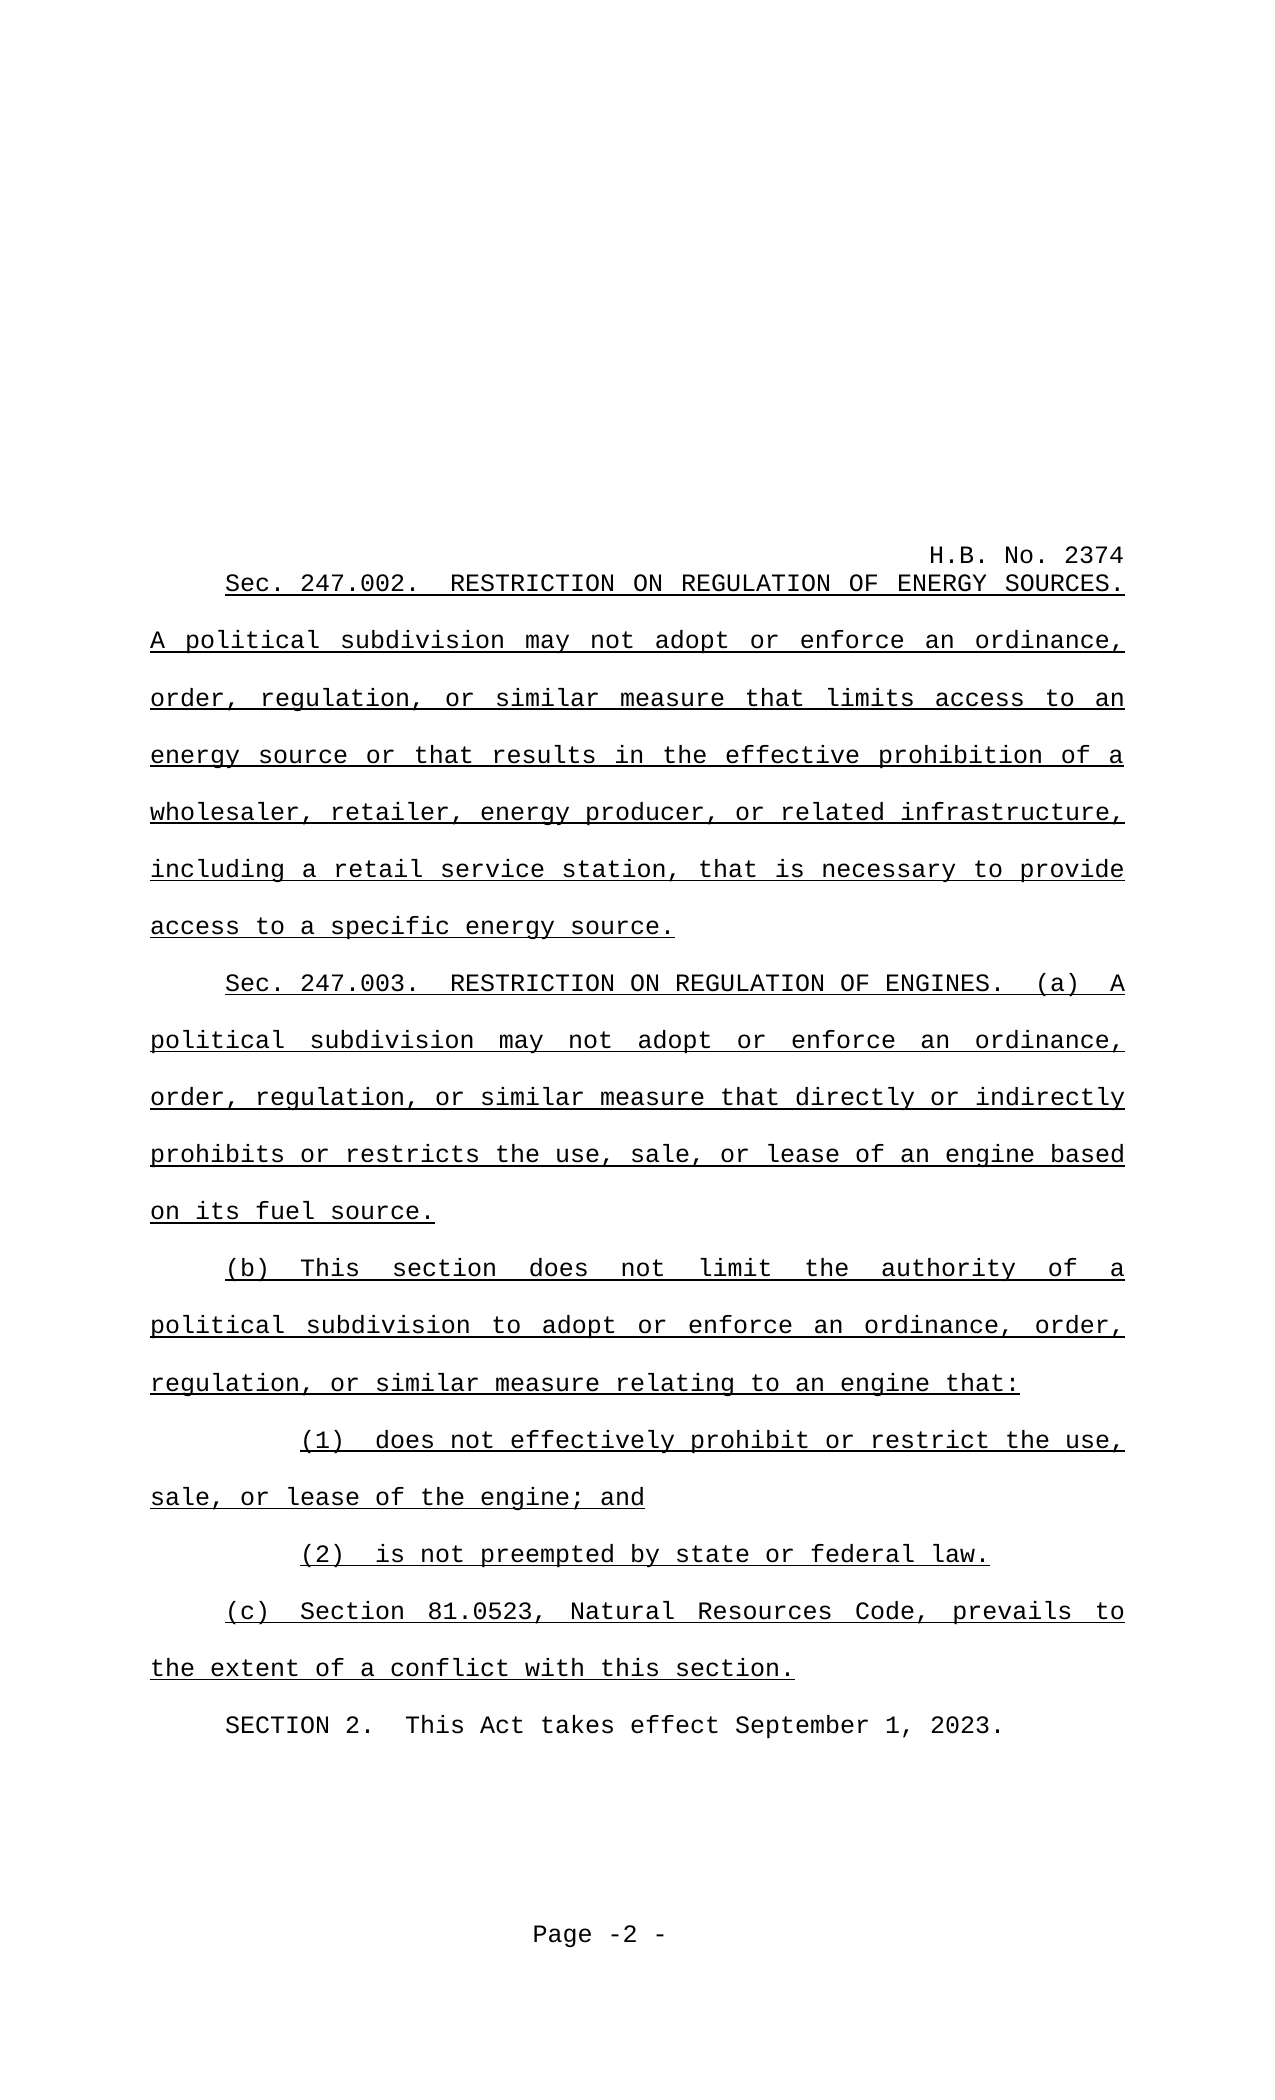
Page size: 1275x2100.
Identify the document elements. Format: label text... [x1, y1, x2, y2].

text Sec. 247.003. RESTRICTION ON REGULATION OF ENGINES. (a) A political subdivision may not adopt or enforce an ordinance, order, regulation, or similar measure that directly or indirectly prohibits or restricts the use, sale, or lease of an engine based on its fuel source. [150, 970, 1125, 1051]
text Sec. 247.002. RESTRICTION ON REGULATION OF ENERGY SOURCES. A political subdivision may not adopt or enforce an ordinance, order, regulation, or similar measure that limits access to an energy source or that results in the effective prohibition of a wholesaler, retailer, energy producer, or related infrastructure, including a retail service station, that is necessary to provide access to a specific energy source. [150, 571, 1125, 651]
text (c) Section 81.0523, Natural Resources Code, prevails to the extent of a conflict with this section. [150, 1598, 1125, 1684]
text (b) This section does not limit the authority of a political subdivision to adopt or enforce an ordinance, order, regulation, or similar measure relating to an engine that: [150, 1338, 1125, 1398]
text Sec. 247.003. RESTRICTION ON REGULATION OF ENGINES. (a) A political subdivision may not adopt or enforce an ordinance, order, regulation, or similar measure that directly or indirectly prohibits or restricts the use, sale, or lease of an engine based on its fuel source. [150, 1167, 1125, 1227]
text Sec. 247.003. RESTRICTION ON REGULATION OF ENGINES. (a) A political subdivision may not adopt or enforce an ordinance, order, regulation, or similar measure that directly or indirectly prohibits or restricts the use, sale, or lease of an engine based on its fuel source. [150, 1110, 1125, 1165]
text (2) is not preempted by state or federal law. [150, 1541, 1125, 1570]
text Sec. 247.002. RESTRICTION ON REGULATION OF ENERGY SOURCES. A political subdivision may not adopt or enforce an ordinance, order, regulation, or similar measure that limits access to an energy source or that results in the effective prohibition of a wholesaler, retailer, energy producer, or related infrastructure, including a retail service station, that is necessary to provide access to a specific energy source. [150, 881, 1125, 942]
text Sec. 247.002. RESTRICTION ON REGULATION OF ENERGY SOURCES. A political subdivision may not adopt or enforce an ordinance, order, regulation, or similar measure that limits access to an energy source or that results in the effective prohibition of a wholesaler, retailer, energy producer, or related infrastructure, including a retail service station, that is necessary to provide access to a specific energy source. [150, 710, 1125, 822]
text Sec. 247.002. RESTRICTION ON REGULATION OF ENERGY SOURCES. A political subdivision may not adopt or enforce an ordinance, order, regulation, or similar measure that limits access to an energy source or that results in the effective prohibition of a wholesaler, retailer, energy producer, or related infrastructure, including a retail service station, that is necessary to provide access to a specific energy source. [150, 824, 1125, 880]
text Sec. 247.002. RESTRICTION ON REGULATION OF ENERGY SOURCES. A political subdivision may not adopt or enforce an ordinance, order, regulation, or similar measure that limits access to an energy source or that results in the effective prohibition of a wholesaler, retailer, energy producer, or related infrastructure, including a retail service station, that is necessary to provide access to a specific energy source. [150, 653, 1125, 708]
text (b) This section does not limit the authority of a political subdivision to adopt or enforce an ordinance, order, regulation, or similar measure relating to an engine that: [150, 1256, 1125, 1336]
text SECTION 2. This Act takes effect September 1, 2023. [150, 1712, 1125, 1741]
text Sec. 247.003. RESTRICTION ON REGULATION OF ENGINES. (a) A political subdivision may not adopt or enforce an ordinance, order, regulation, or similar measure that directly or indirectly prohibits or restricts the use, sale, or lease of an engine based on its fuel source. [150, 1052, 1125, 1108]
text (1) does not effectively prohibit or restrict the use, sale, or lease of the engine; and [150, 1427, 1125, 1513]
